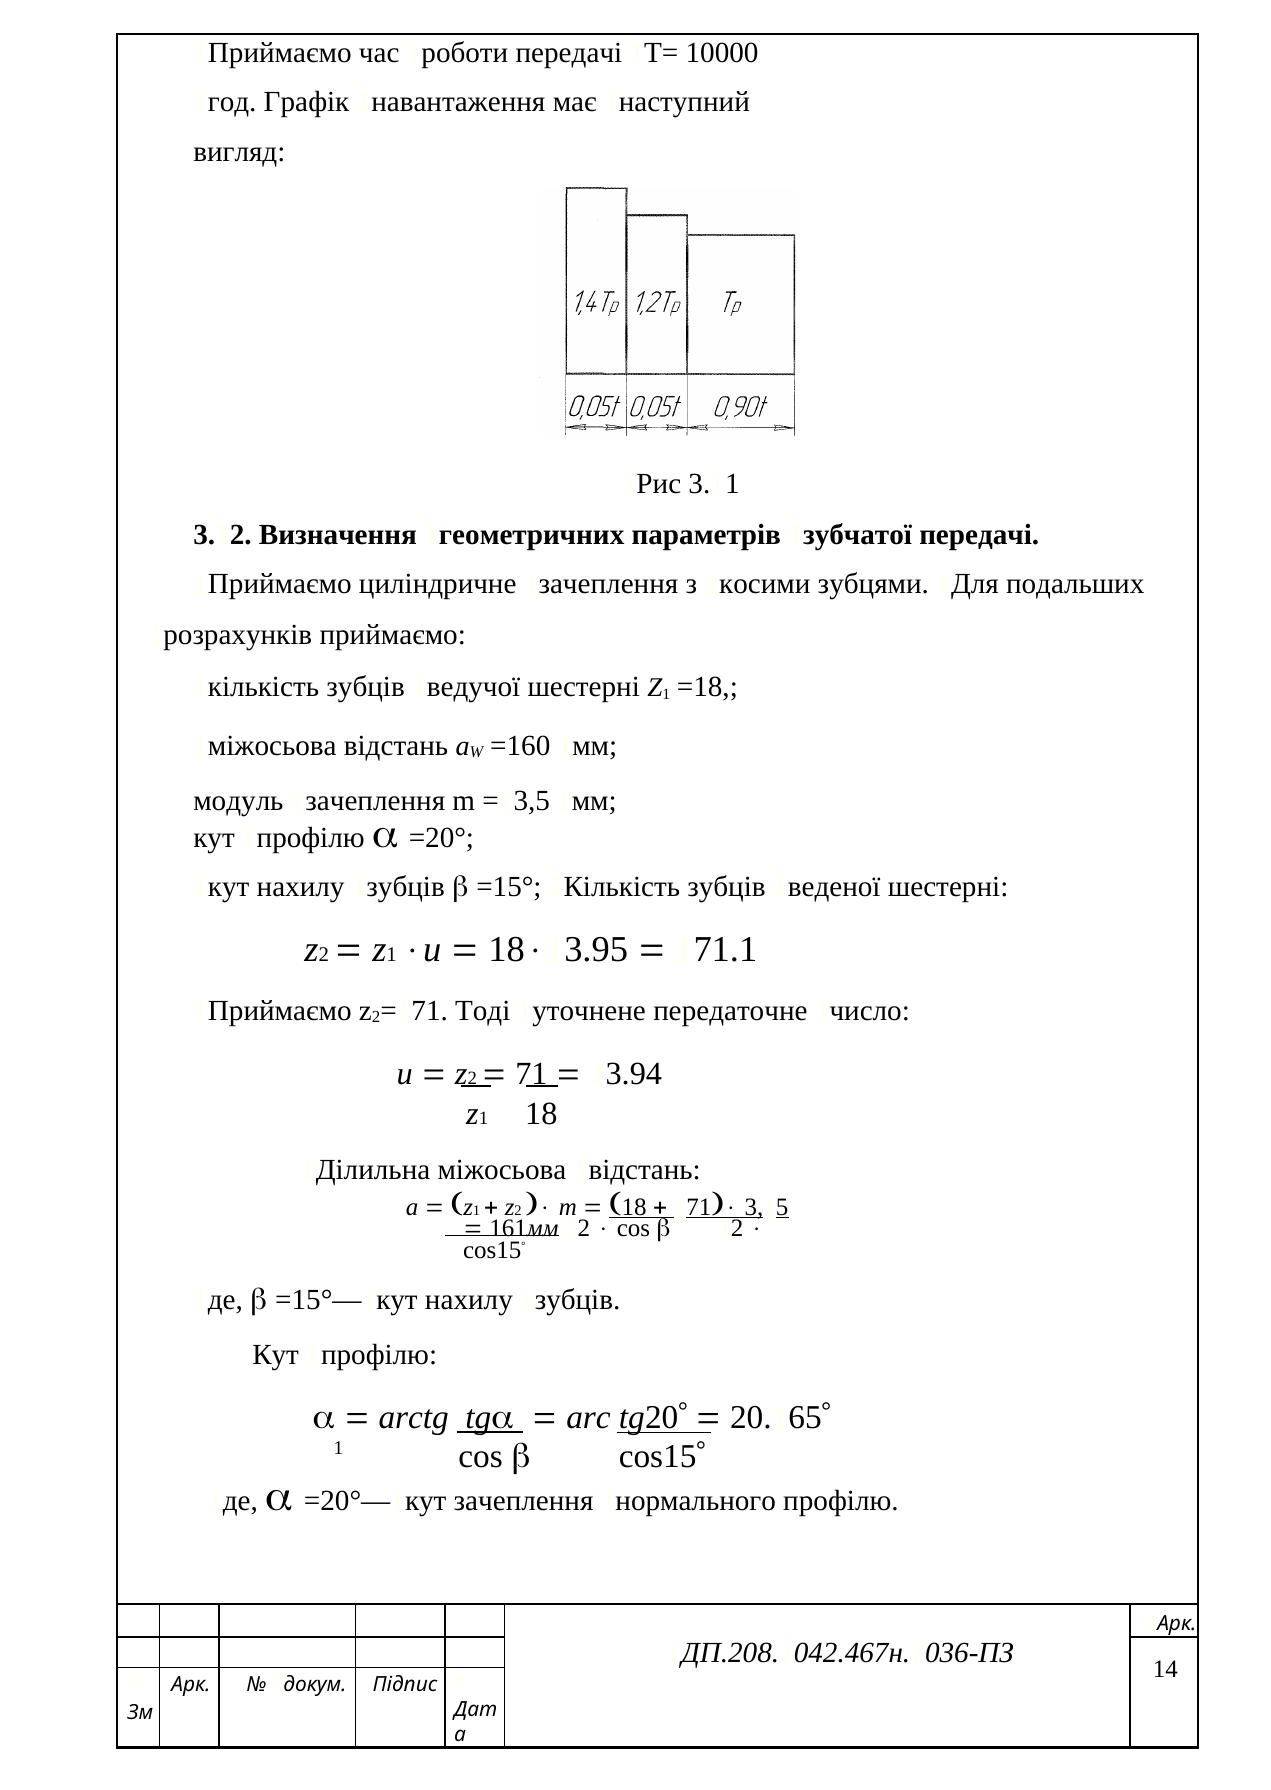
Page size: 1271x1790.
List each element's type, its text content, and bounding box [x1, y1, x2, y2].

table_cell [220, 1638, 355, 1666]
table_cell [446, 1638, 504, 1666]
table_header 1Приймаємо час 1роботи передачі 1Т= 10000 1год. Графік 1навантаження має 1наступний вигляд: 1Рис 3.11 3.12. Визначення 1геометричних параметрів 1зубчатої передачі. 1Приймаємо циліндричне 1зачеплення з 1косими зубцями. 1Для подальших 1розрахунків приймаємо: 1кількість зубців 1ведучої шестерні Z1 =18,; 1міжосьова відстань aW =160 1мм; модуль 1зачеплення m =13,5 1мм; кут 1профілю  =20°; 1кут нахилу 1зубців  =15°; 1Кількість зубців 1веденої шестерні: z2  z1 u  1813.95  171.1 1Приймаємо z2=171. Тоді 1уточнене передаточне 1число: u  z2  71  13.94 z1 18 1Ділильна міжосьова 1відстань: a  z1  z2  m  18  171 3,15  161мм 12  cos  12  cos15 1де,  =15°—1кут нахилу 1зубців. Кут 1профілю:   arctg tg  arc tg20  20.165 1 cos  cos15 1де,  =20°—1кут зачеплення 1нормального профілю. [118, 35, 1197, 1603]
table_cell 1ДП.208.1042.467н.1036-ПЗ [505, 1605, 1129, 1746]
table_cell Підпис [356, 1668, 444, 1746]
table_cell [356, 1605, 444, 1636]
table_cell [160, 1605, 218, 1636]
table_cell 14 [1131, 1638, 1197, 1746]
table_cell 1Зм [118, 1668, 159, 1746]
table_cell 1Дата [446, 1668, 504, 1746]
table_cell [356, 1638, 444, 1666]
table_cell [118, 1638, 159, 1666]
table_cell № 1докум. [220, 1668, 355, 1746]
picture [539, 187, 796, 436]
table_cell [220, 1605, 355, 1636]
table_cell 1Арк. [1131, 1605, 1197, 1636]
table_cell [160, 1638, 218, 1666]
table_cell [118, 1605, 159, 1636]
table_cell [446, 1605, 504, 1636]
table_cell Арк. [160, 1668, 218, 1746]
